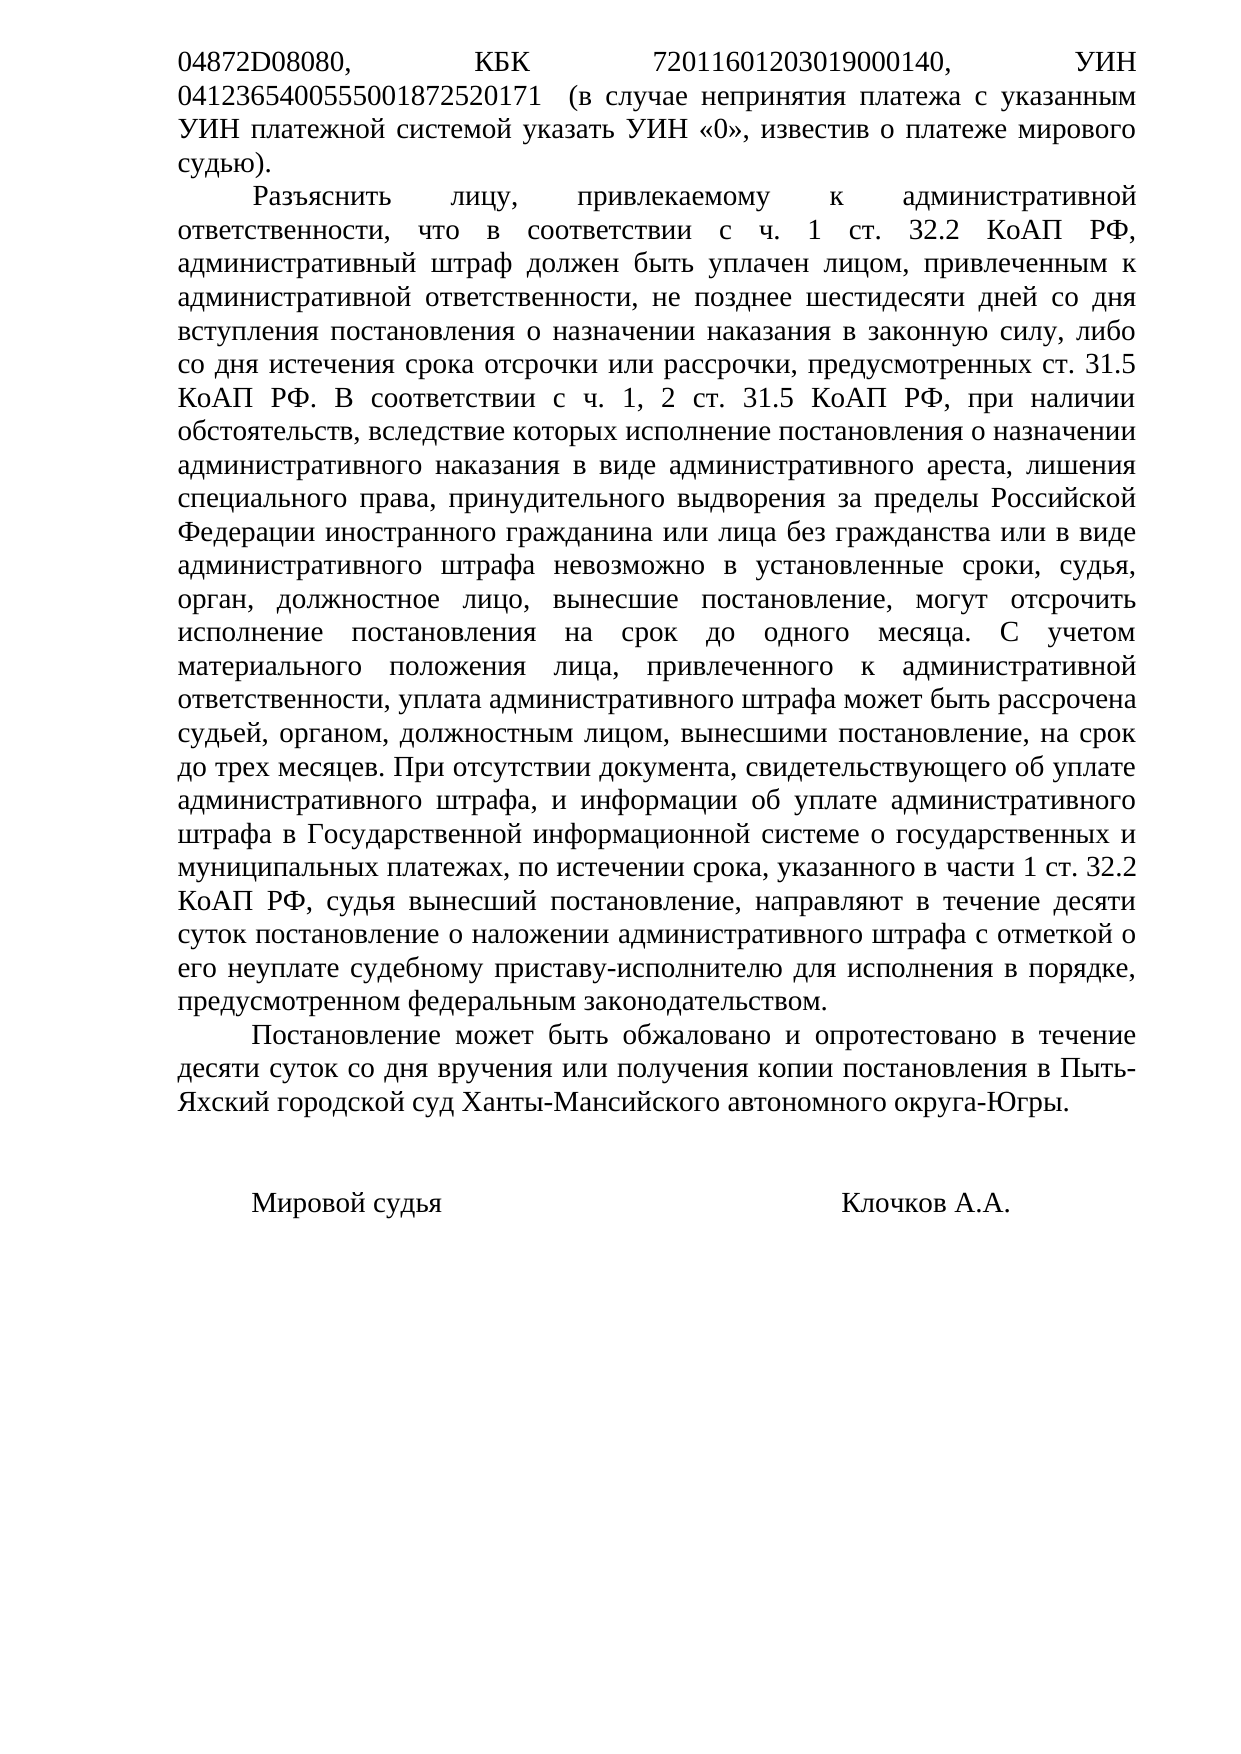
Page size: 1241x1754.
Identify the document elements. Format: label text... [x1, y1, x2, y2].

text Разъяснить лицу, привлекаемому к административной ответственности, что в соответствии с ч. 1 ст. 32.2 КоАП РФ, административный штраф должен быть уплачен лицом, привлеченным к административной ответственности, не позднее шестидесяти дней со дня вступления постановления о назначении наказания в законную силу, либо со дня истечения срока отсрочки или рассрочки, предусмотренных ст. 31.5 КоАП РФ. В соответствии с ч. 1, 2 ст. 31.5 КоАП РФ, при наличии обстоятельств, вследствие которых исполнение постановления о назначении административного наказания в виде административного ареста, лишения специального права, принудительного выдворения за пределы Российской Федерации иностранного гражданина или лица без гражданства или в виде административного штрафа невозможно в установленные сроки, судья, орган, должностное лицо, вынесшие постановление, могут отсрочить исполнение постановления на срок до одного месяца. С учетом материального положения лица, привлеченного к административной ответственности, уплата административного штрафа может быть рассрочена судьей, органом, должностным лицом, вынесшими постановление, на срок до трех месяцев. При отсутствии документа, свидетельствующего об уплате административного штрафа, и информации об уплате административного штрафа в Государственной информационной системе о государственных и муниципальных платежах, по истечении срока, указанного в части 1 ст. 32.2 КоАП РФ, судья вынесший постановление, направляют в течение десяти суток постановление о наложении административного штрафа с отметкой о его неуплате судебному приставу-исполнителю для исполнения в порядке, предусмотренном федеральным законодательством. [177, 178, 1137, 1017]
text Мировой судья Клочков А.А. [177, 1185, 1137, 1218]
text Постановление может быть обжаловано и опротестовано в течение десяти суток со дня вручения или получения копии постановления в Пыть-Яхский городской суд Ханты-Мансийского автономного округа-Югры. [177, 1017, 1137, 1118]
